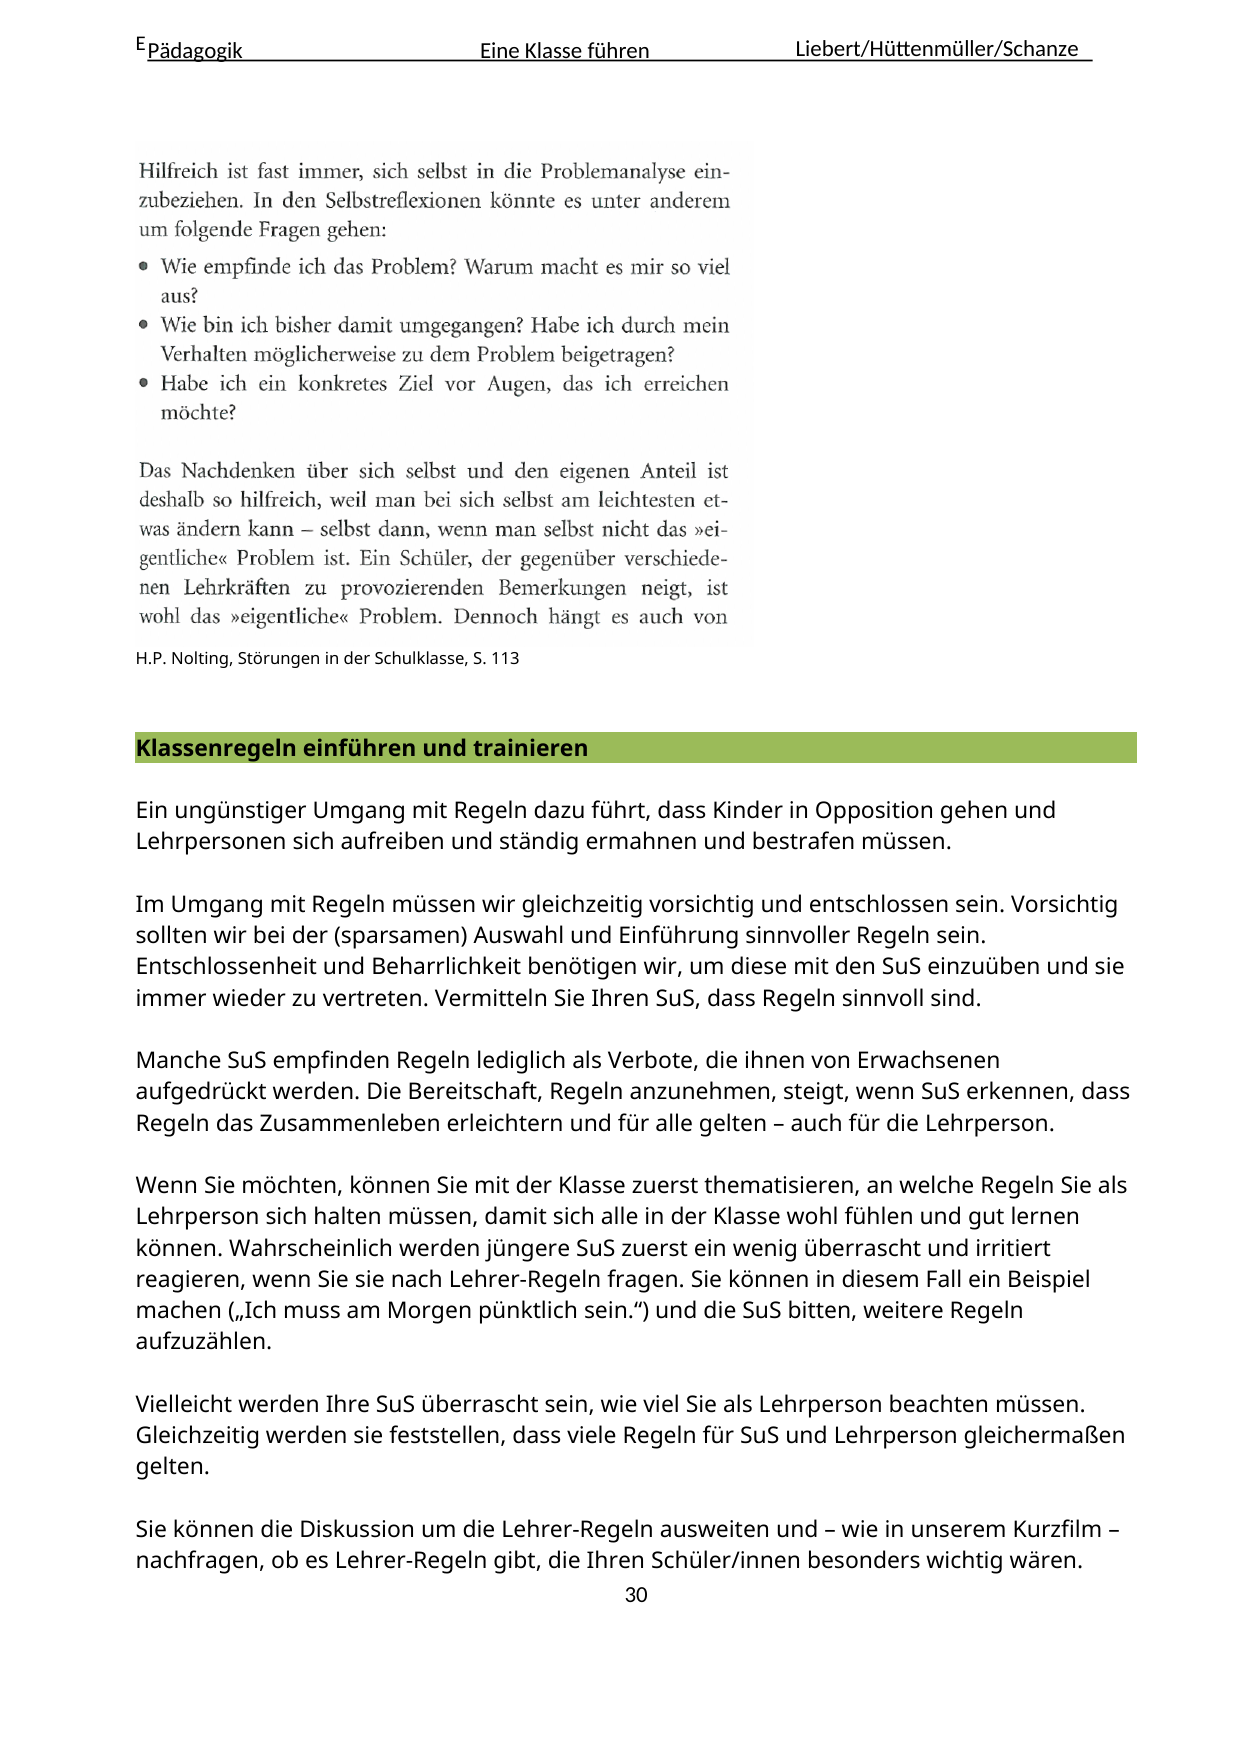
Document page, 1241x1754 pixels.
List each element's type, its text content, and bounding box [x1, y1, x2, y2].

text Vielleicht werden Ihre SuS überrascht sein, wie viel Sie als Lehrperson beachten müssen. Gleichzeitig werden sie feststellen, dass viele Regeln für SuS und Lehrperson gleichermaßen gelten. [135, 1388, 1137, 1482]
picture [135, 141, 755, 647]
text Manche SuS empfinden Regeln lediglich als Verbote, die ihnen von Erwachsenen aufgedrückt werden. Die Bereitschaft, Regeln anzunehmen, steigt, wenn SuS erkennen, dass Regeln das Zusammenleben erleichtern und für alle gelten – auch für die Lehrperson. [135, 1044, 1137, 1138]
text H.P. Nolting, Störungen in der Schulklasse, S. 113 [135, 646, 1137, 669]
text Ein ungünstiger Umgang mit Regeln dazu führt, dass Kinder in Opposition gehen und Lehrpersonen sich aufreiben und ständig ermahnen und bestrafen müssen. [135, 794, 1137, 857]
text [135, 1513, 1137, 1575]
text Klassenregeln einführen und trainieren [135, 732, 1137, 763]
text Im Umgang mit Regeln müssen wir gleichzeitig vorsichtig und entschlossen sein. Vorsichtig sollten wir bei der (sparsamen) Auswahl und Einführung sinnvoller Regeln sein. Entschlossenheit und Beharrlichkeit benötigen wir, um diese mit den SuS einzuüben und sie immer wieder zu vertreten. Vermitteln Sie Ihren SuS, dass Regeln sinnvoll sind. [135, 888, 1137, 1013]
text Wenn Sie möchten, können Sie mit der Klasse zuerst thematisieren, an welche Regeln Sie als Lehrperson sich halten müssen, damit sich alle in der Klasse wohl fühlen und gut lernen können. Wahrscheinlich werden jüngere SuS zuerst ein wenig überrascht und irritiert reagieren, wenn Sie sie nach Lehrer-Regeln fragen. Sie können in diesem Fall ein Beispiel machen („Ich muss am Morgen pünktlich sein.“) und die SuS bitten, weitere Regeln aufzuzählen. [135, 1169, 1137, 1357]
